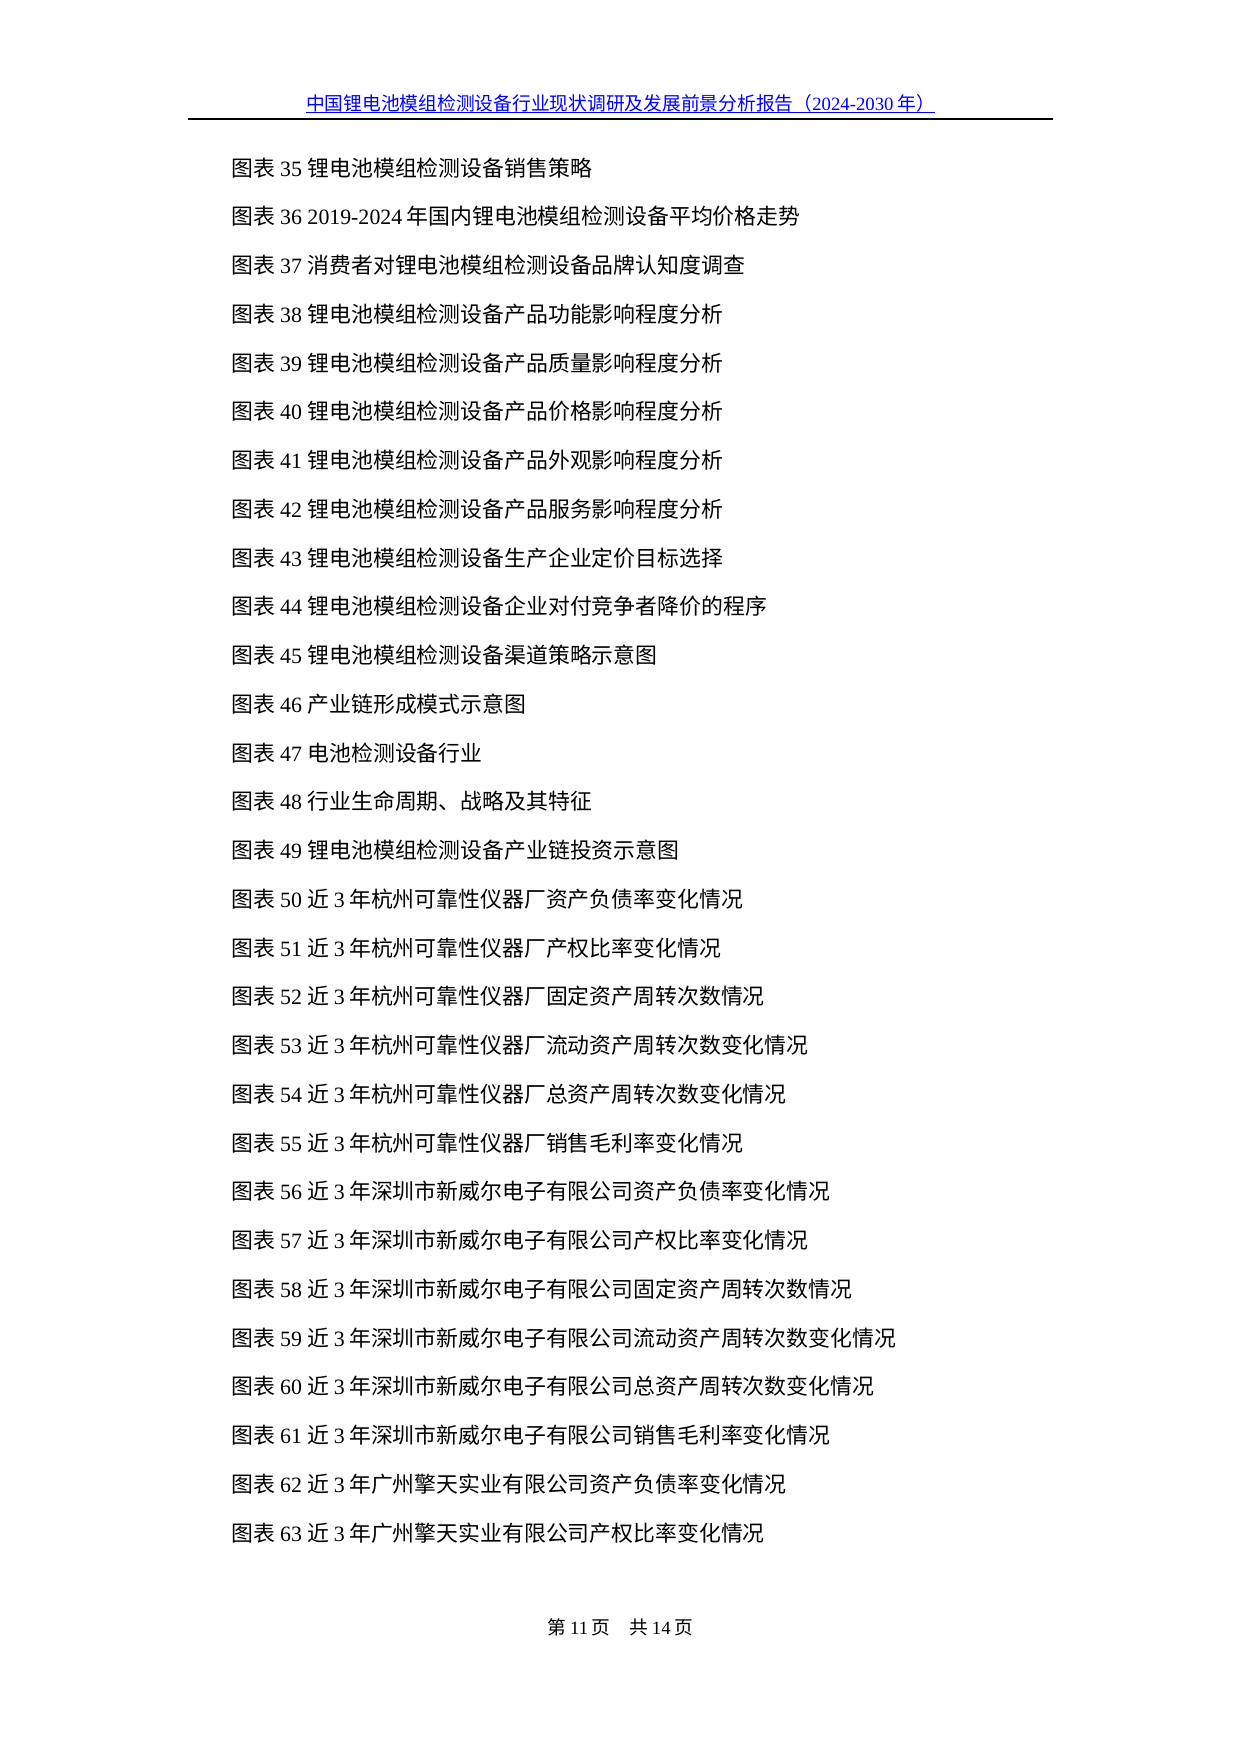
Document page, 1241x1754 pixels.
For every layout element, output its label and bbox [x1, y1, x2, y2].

text [187, 150, 1053, 1548]
